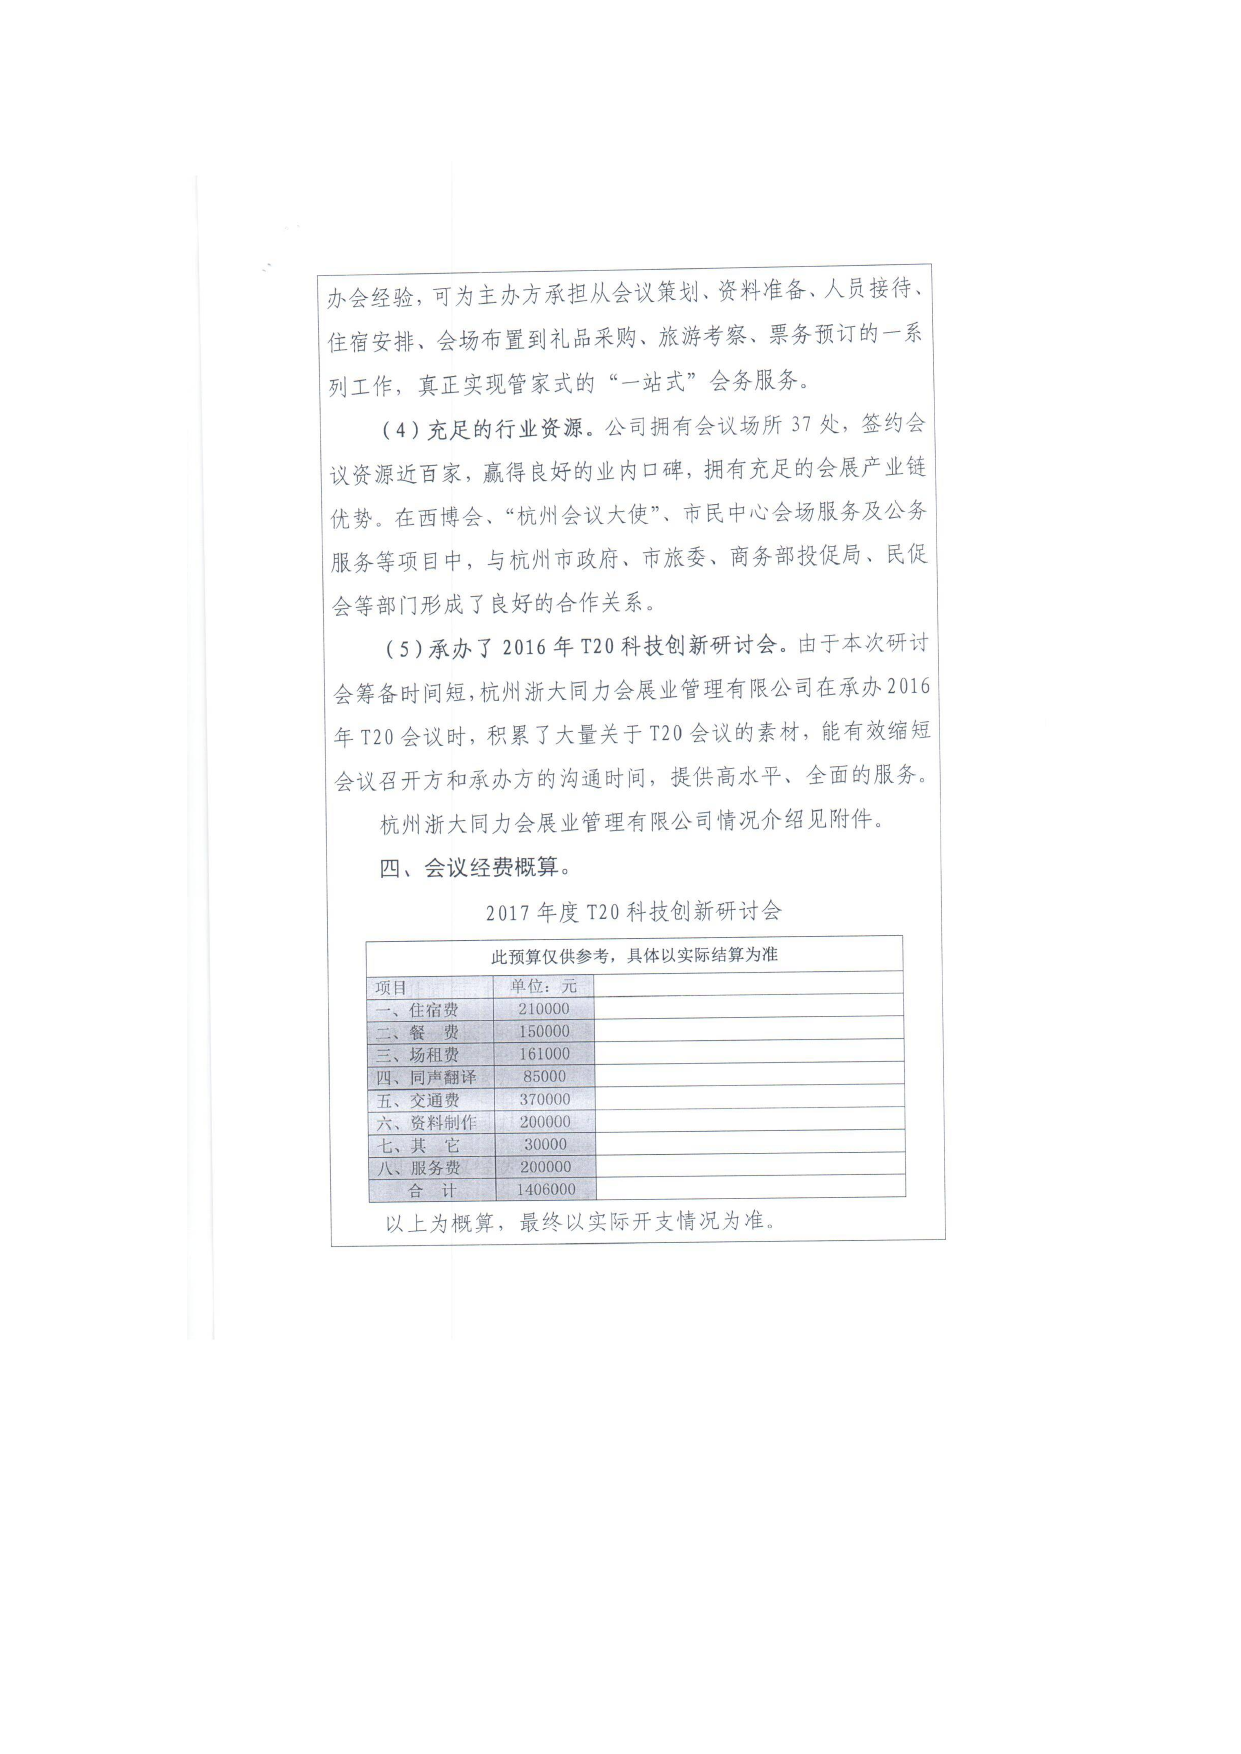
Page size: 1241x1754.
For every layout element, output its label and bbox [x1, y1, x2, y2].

picture [187, 161, 1051, 1584]
